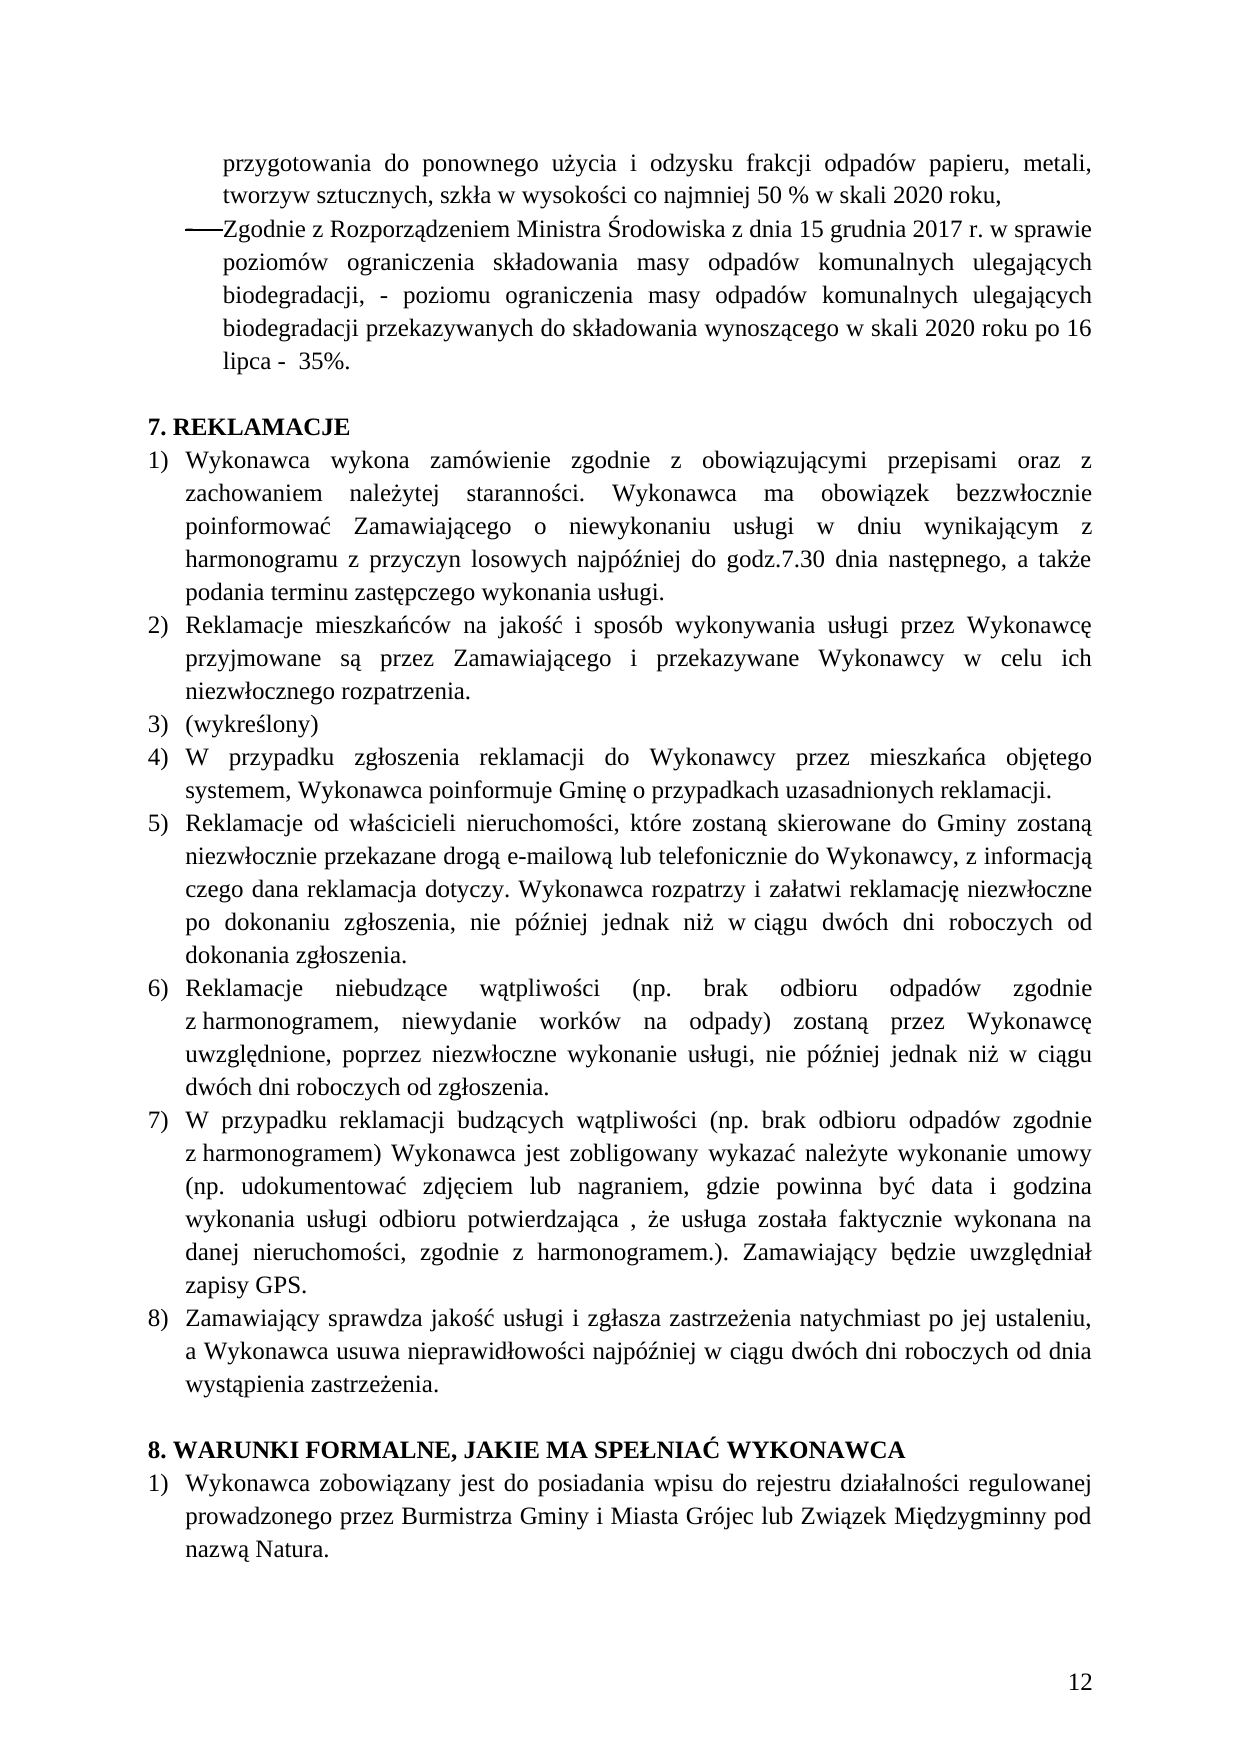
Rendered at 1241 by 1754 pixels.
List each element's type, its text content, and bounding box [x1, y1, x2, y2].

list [185, 148, 1093, 209]
list Zgodnie z Rozporządzeniem Ministra Środowiska z dnia 15 grudnia 2017 r. w sprawie poziomów ograniczenia składowania masy odpadów komunalnych ulegających biodegradacji, - poziomu ograniczenia masy odpadów komunalnych ulegających biodegradacji przekazywanych do składowania wynoszącego w skali 2020 roku po 16 lipca - 35%. [185, 214, 1093, 374]
list W przypadku reklamacji budzących wątpliwości (np. brak odbioru odpadów zgodnie z harmonogramem) Wykonawca jest zobligowany wykazać należyte wykonanie umowy (np. udokumentować zdjęciem lub nagraniem, gdzie powinna być data i godzina wykonania usługi odbioru potwierdzająca , że usługa została faktycznie wykonana na danej nieruchomości, zgodnie z harmonogramem.). Zamawiający będzie uwzględniał zapisy GPS. [148, 1105, 1093, 1299]
list Wykonawca wykona zamówienie zgodnie z obowiązującymi przepisami oraz z zachowaniem należytej staranności. Wykonawca ma obowiązek bezzwłocznie poinformować Zamawiającego o niewykonaniu usługi w dniu wynikającym z harmonogramu z przyczyn losowych najpóźniej do godz.7.30 dnia następnego, a także podania terminu zastępczego wykonania usługi. [148, 445, 1093, 606]
list Reklamacje od właścicieli nieruchomości, które zostaną skierowane do Gminy zostaną niezwłocznie przekazane drogą e-mailową lub telefonicznie do Wykonawcy, z informacją czego dana reklamacja dotyczy. Wykonawca rozpatrzy i załatwi reklamację niezwłoczne po dokonaniu zgłoszenia, nie później jednak niż w ciągu dwóch dni roboczych od dokonania zgłoszenia. [148, 808, 1093, 969]
list Reklamacje mieszkańców na jakość i sposób wykonywania usługi przez Wykonawcę przyjmowane są przez Zamawiającego i przekazywane Wykonawcy w celu ich niezwłocznego rozpatrzenia. [148, 610, 1093, 705]
list Reklamacje niebudzące wątpliwości (np. brak odbioru odpadów zgodnie z harmonogramem, niewydanie worków na odpady) zostaną przez Wykonawcę uwzględnione, poprzez niezwłoczne wykonanie usługi, nie później jednak niż w ciągu dwóch dni roboczych od zgłoszenia. [148, 973, 1093, 1101]
text 8. WARUNKI FORMALNE, JAKIE MA SPEŁNIAĆ WYKONAWCA [148, 1435, 1093, 1464]
list W przypadku zgłoszenia reklamacji do Wykonawcy przez mieszkańca objętego systemem, Wykonawca poinformuje Gminę o przypadkach uzasadnionych reklamacji. [148, 742, 1093, 804]
list Wykonawca zobowiązany jest do posiadania wpisu do rejestru działalności regulowanej prowadzonego przez Burmistrza Gminy i Miasta Grójec lub Związek Międzygminny pod nazwą Natura. [148, 1468, 1093, 1563]
text 7. REKLAMACJE [148, 412, 1093, 441]
list (wykreślony) [148, 709, 1093, 738]
list Zamawiający sprawdza jakość usługi i zgłasza zastrzeżenia natychmiast po jej ustaleniu, a Wykonawca usuwa nieprawidłowości najpóźniej w ciągu dwóch dni roboczych od dnia wystąpienia zastrzeżenia. [148, 1303, 1093, 1398]
